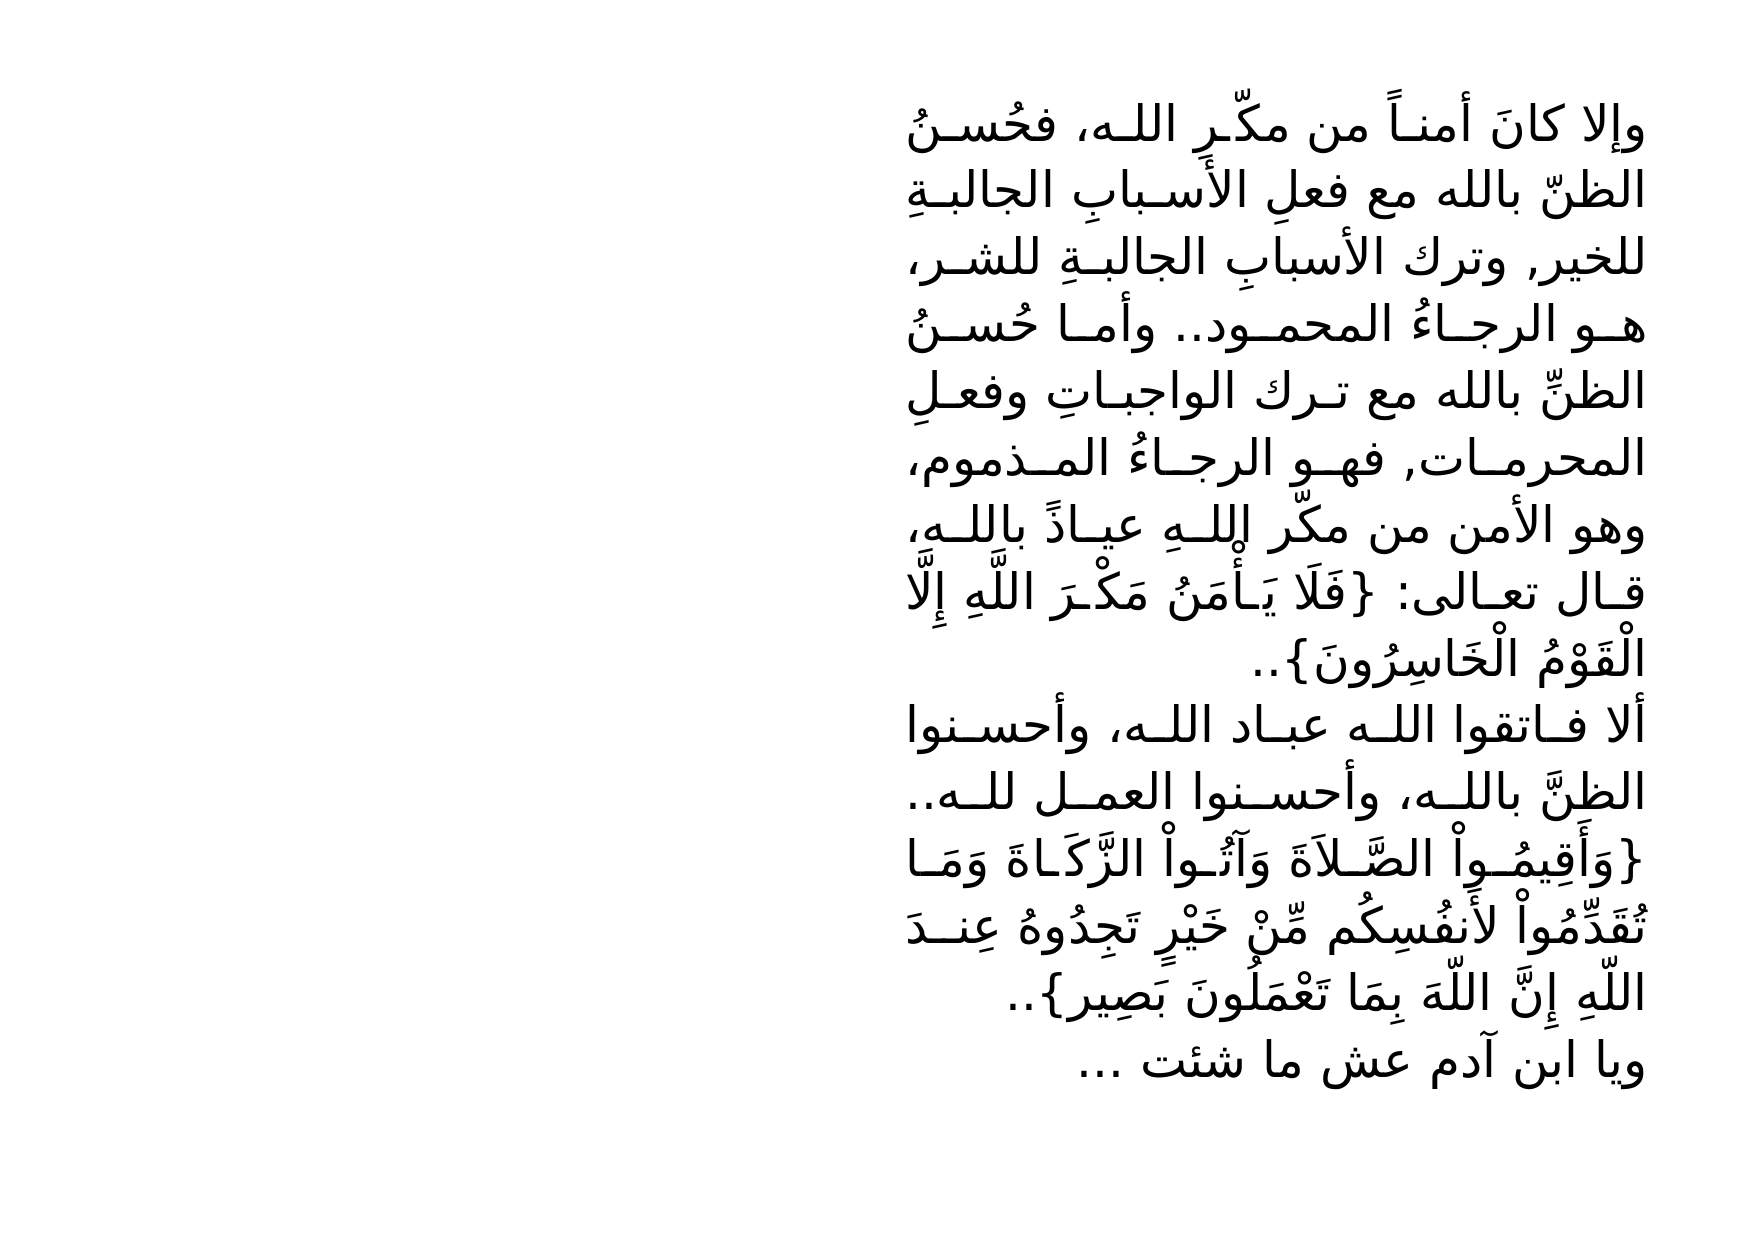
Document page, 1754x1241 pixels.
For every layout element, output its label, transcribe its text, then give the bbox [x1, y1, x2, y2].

text ألا فاتقوا الله عباد الله، وأحسنوا الظنَّ بالله، وأحسنوا العمل لله.. {وَأَقِيمُواْ الصَّلاَةَ وَآتُواْ الزَّكَاةَ وَمَا تُقَدِّمُواْ لأَنفُسِكُم مِّنْ خَيْرٍ تَجِدُوهُ عِندَ اللّهِ إِنَّ اللّهَ بِمَا تَعْمَلُونَ بَصِير}.. [905, 696, 1648, 1022]
text ويا ابن آدم عش ما شئت ... [905, 1031, 1648, 1089]
